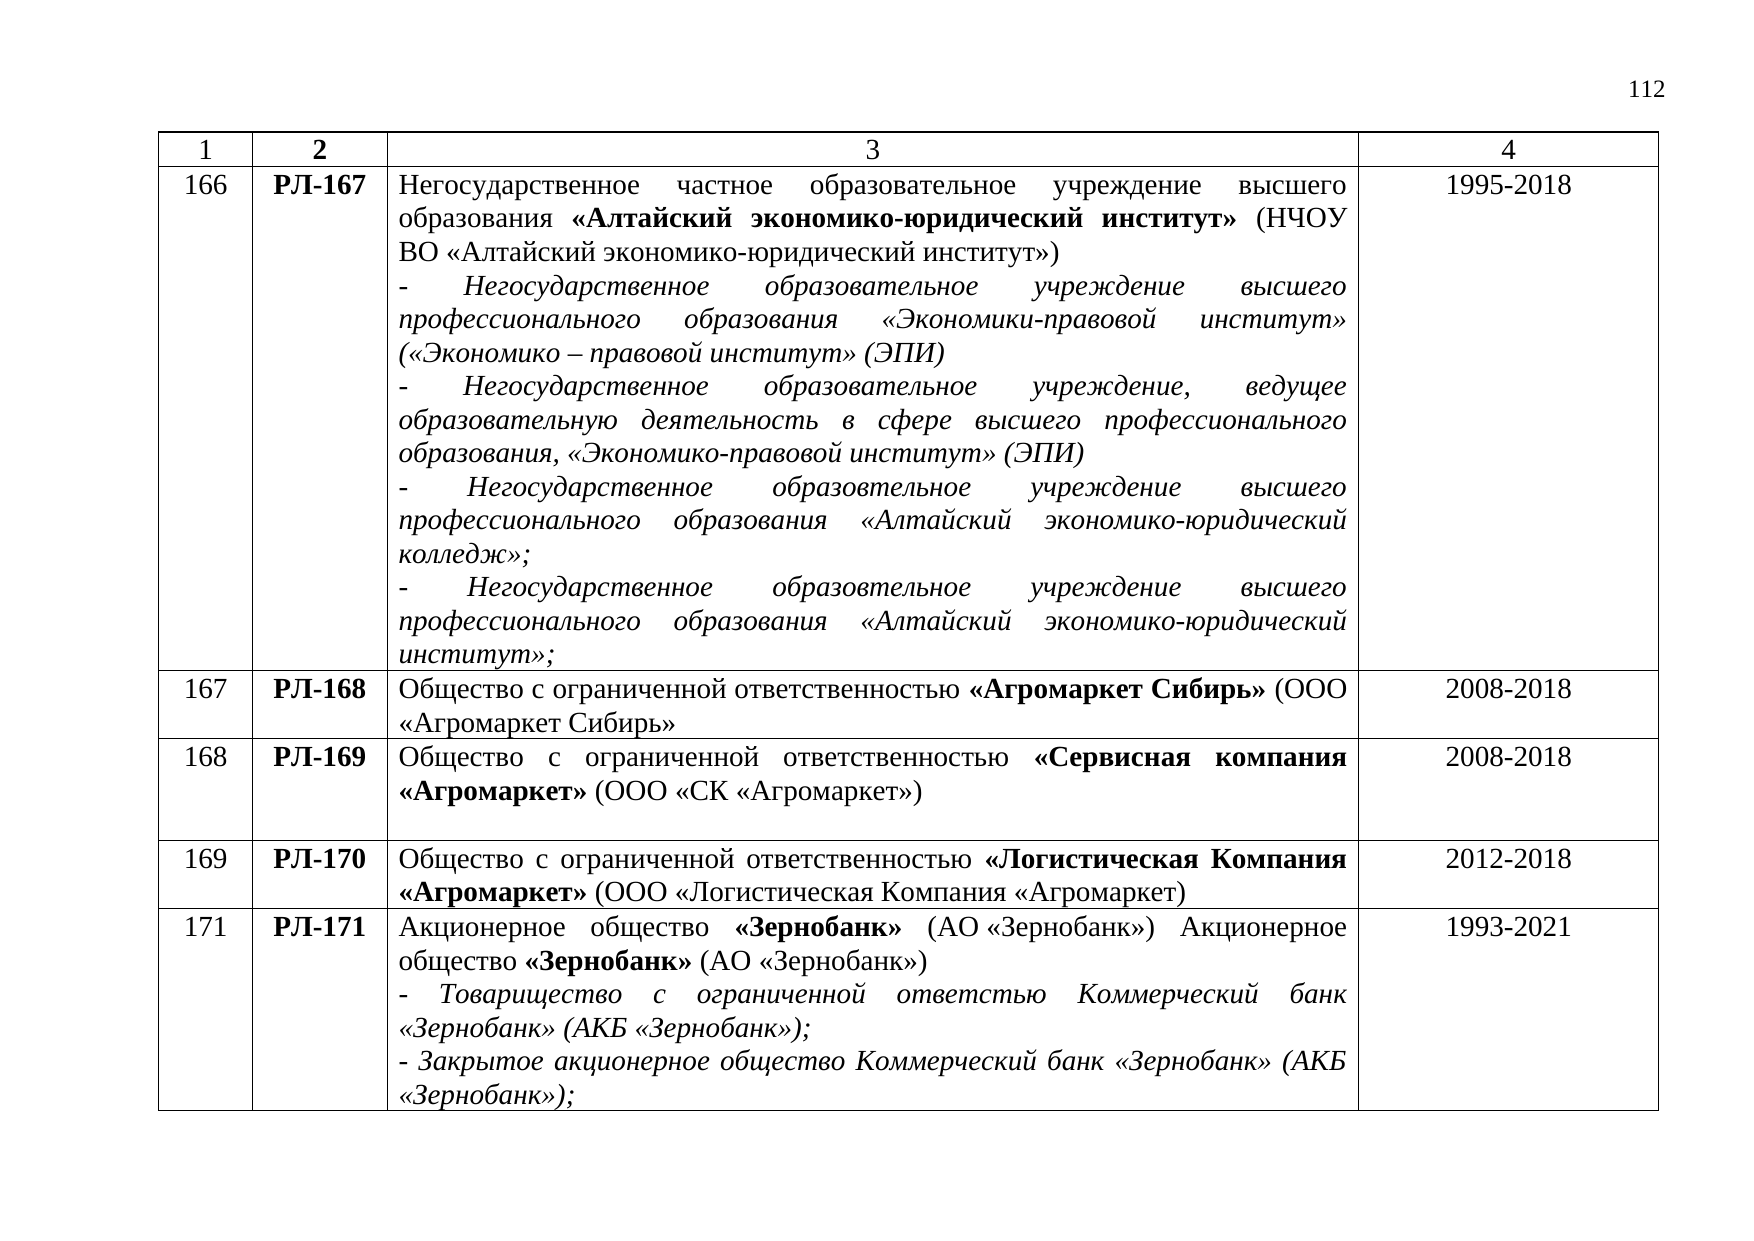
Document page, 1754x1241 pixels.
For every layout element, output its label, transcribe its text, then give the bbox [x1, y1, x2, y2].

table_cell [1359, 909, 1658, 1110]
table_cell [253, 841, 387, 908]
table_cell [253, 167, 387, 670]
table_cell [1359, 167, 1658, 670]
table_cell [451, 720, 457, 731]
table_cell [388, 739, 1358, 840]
table_header 3 [388, 133, 1358, 166]
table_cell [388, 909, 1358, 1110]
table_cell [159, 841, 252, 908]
table_header 1 [159, 133, 252, 166]
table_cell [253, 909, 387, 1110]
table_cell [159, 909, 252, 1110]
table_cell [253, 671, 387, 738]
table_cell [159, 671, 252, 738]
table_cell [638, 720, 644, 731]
table_header 2 [253, 133, 387, 166]
table_header 4 [1359, 133, 1658, 166]
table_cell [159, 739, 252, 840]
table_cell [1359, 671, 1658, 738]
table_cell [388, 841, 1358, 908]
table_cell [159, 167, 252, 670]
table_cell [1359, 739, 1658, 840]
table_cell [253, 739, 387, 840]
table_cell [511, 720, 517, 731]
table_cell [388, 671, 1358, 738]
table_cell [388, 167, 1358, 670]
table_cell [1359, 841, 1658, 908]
